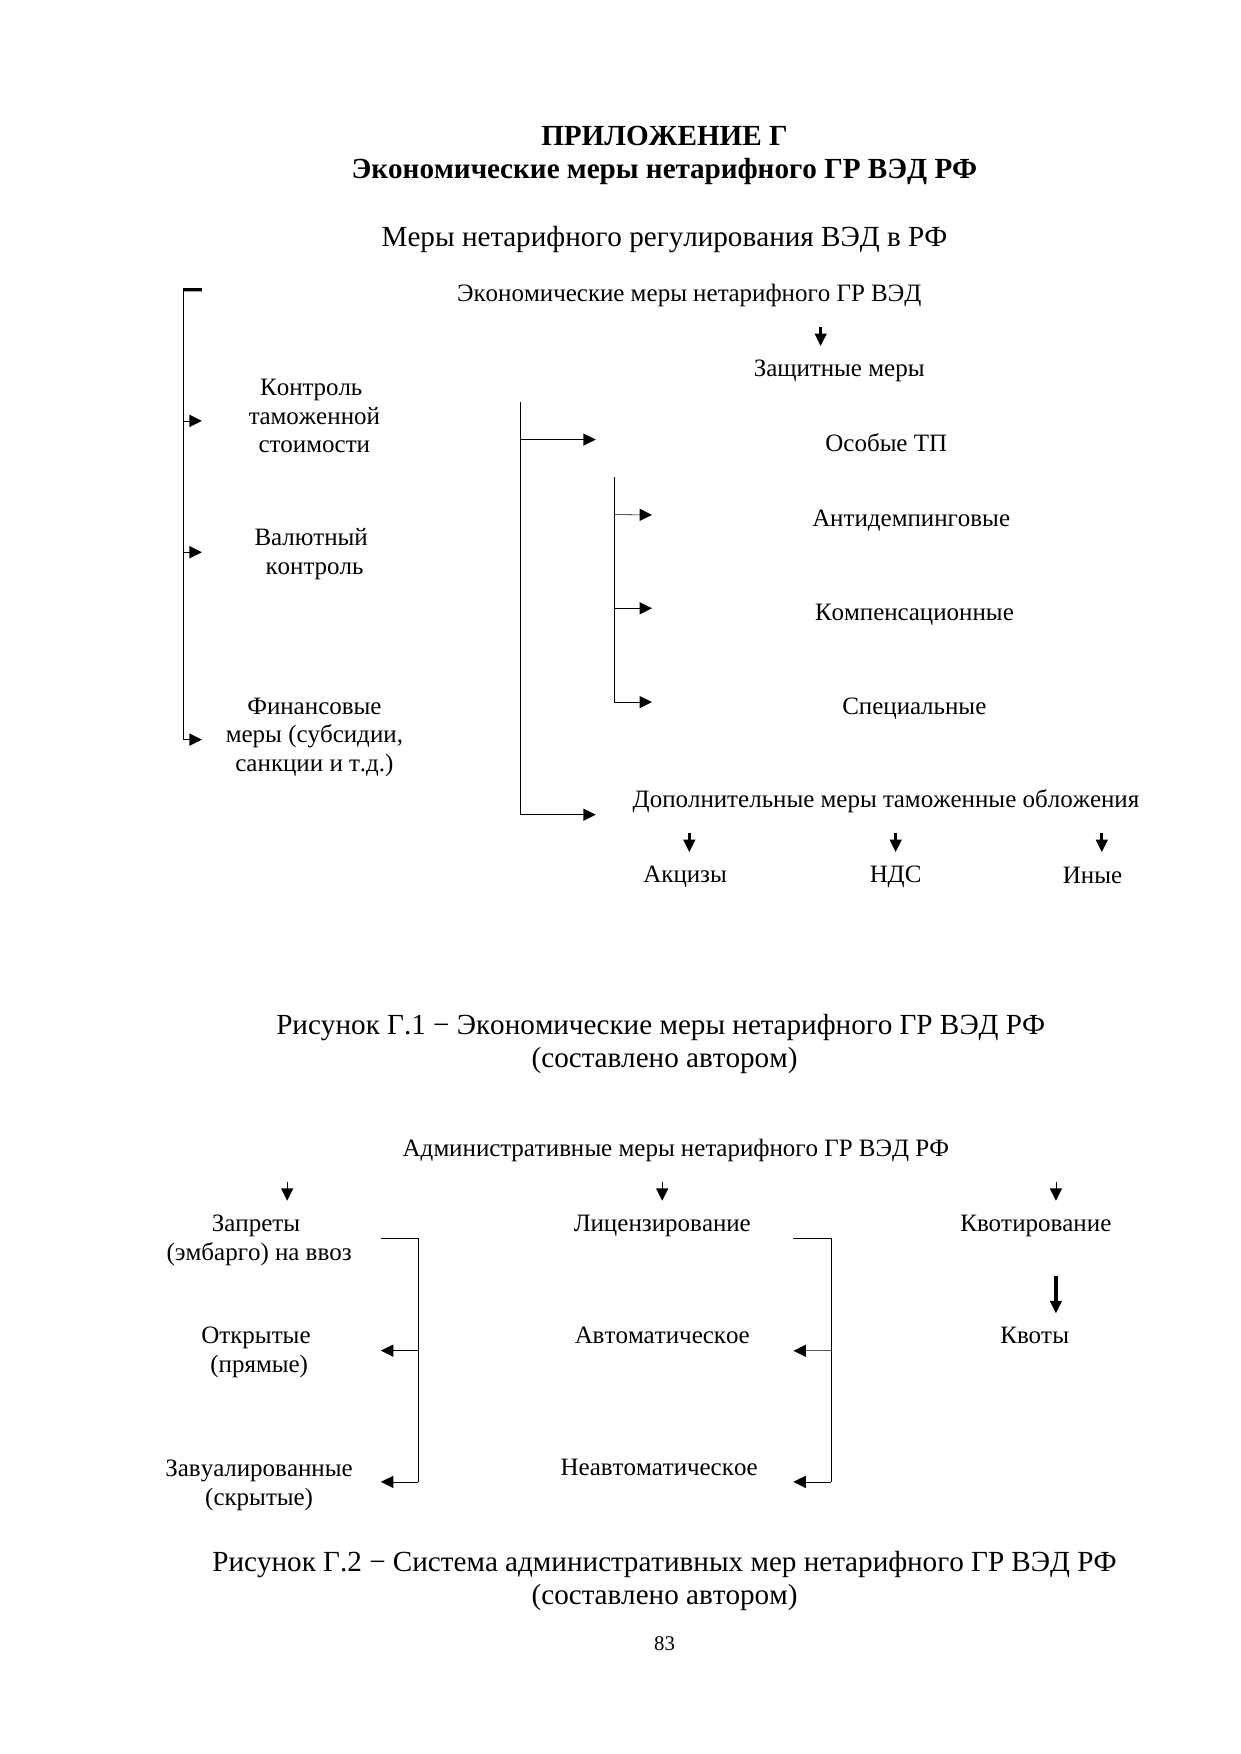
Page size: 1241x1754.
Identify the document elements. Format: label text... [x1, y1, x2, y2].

text ПРИЛОЖЕНИЕ Г [177, 118, 1152, 152]
text Экономические меры нетарифного ГР ВЭД РФ [177, 152, 1152, 185]
text Рисунок Г.1 − Экономические меры нетарифного ГР ВЭД РФ (составлено автором) [177, 1007, 1152, 1074]
text Рисунок Г.2 − Система административных мер нетарифного ГР ВЭД РФ [177, 1544, 1152, 1577]
text Меры нетарифного регулирования ВЭД в РФ [177, 219, 1152, 252]
text (составлено автором) [177, 1577, 1152, 1611]
